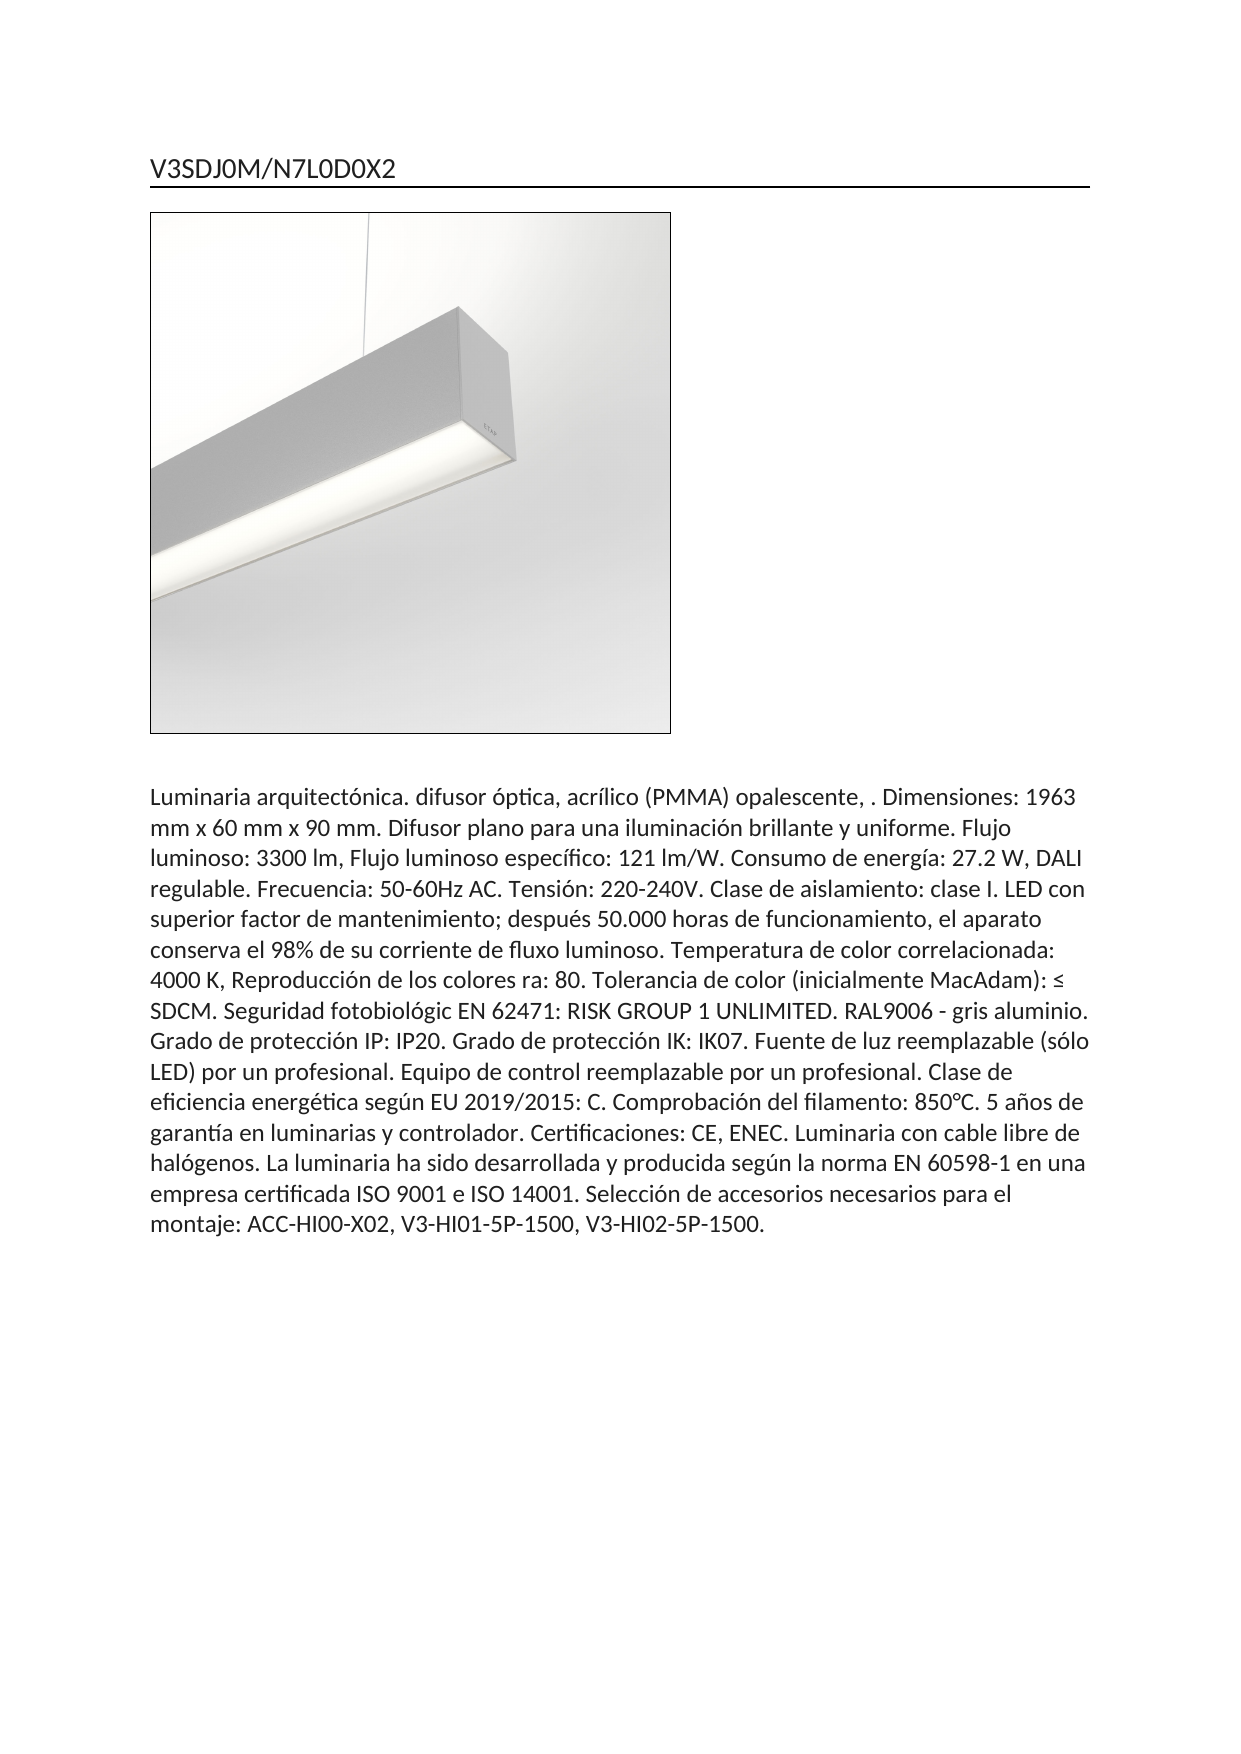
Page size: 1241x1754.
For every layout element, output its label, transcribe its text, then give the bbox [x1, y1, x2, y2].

text V3SDJ0M/N7L0D0X2 [150, 150, 1090, 186]
picture [151, 213, 670, 733]
text Luminaria arquitectónica. difusor óptica, acrílico (PMMA) opalescente, . Dimensiones: 1963 mm x 60 mm x 90 mm. Difusor plano para una iluminación brillante y uniforme. Flujo luminoso: 3300 lm, Flujo luminoso específico: 121 lm/W. Consumo de energía: 27.2 W, DALI regulable. Frecuencia: 50-60Hz AC. Tensión: 220-240V. Clase de aislamiento: clase I. LED con superior factor de mantenimiento; después 50.000 horas de funcionamiento, el aparato conserva el 98% de su corriente de fluxo luminoso. Temperatura de color correlacionada: 4000 K, Reproducción de los colores ra: 80. Tolerancia de color (inicialmente MacAdam): ≤ SDCM. Seguridad fotobiológic EN 62471: RISK GROUP 1 UNLIMITED. RAL9006 - gris aluminio. Grado de protección IP: IP20. Grado de protección IK: IK07. Fuente de luz reemplazable (sólo LED) por un profesional. Equipo de control reemplazable por un profesional. Clase de eficiencia energética según EU 2019/2015: C. Comprobación del filamento: 850°C. 5 años de garantía en luminarias y controlador. Certificaciones: CE, ENEC. Luminaria con cable libre de halógenos. La luminaria ha sido desarrollada y producida según la norma EN 60598-1 en una empresa certificada ISO 9001 e ISO 14001. Selección de accesorios necesarios para el montaje: ACC-HI00-X02, V3-HI01-5P-1500, V3-HI02-5P-1500. [150, 781, 1090, 1239]
